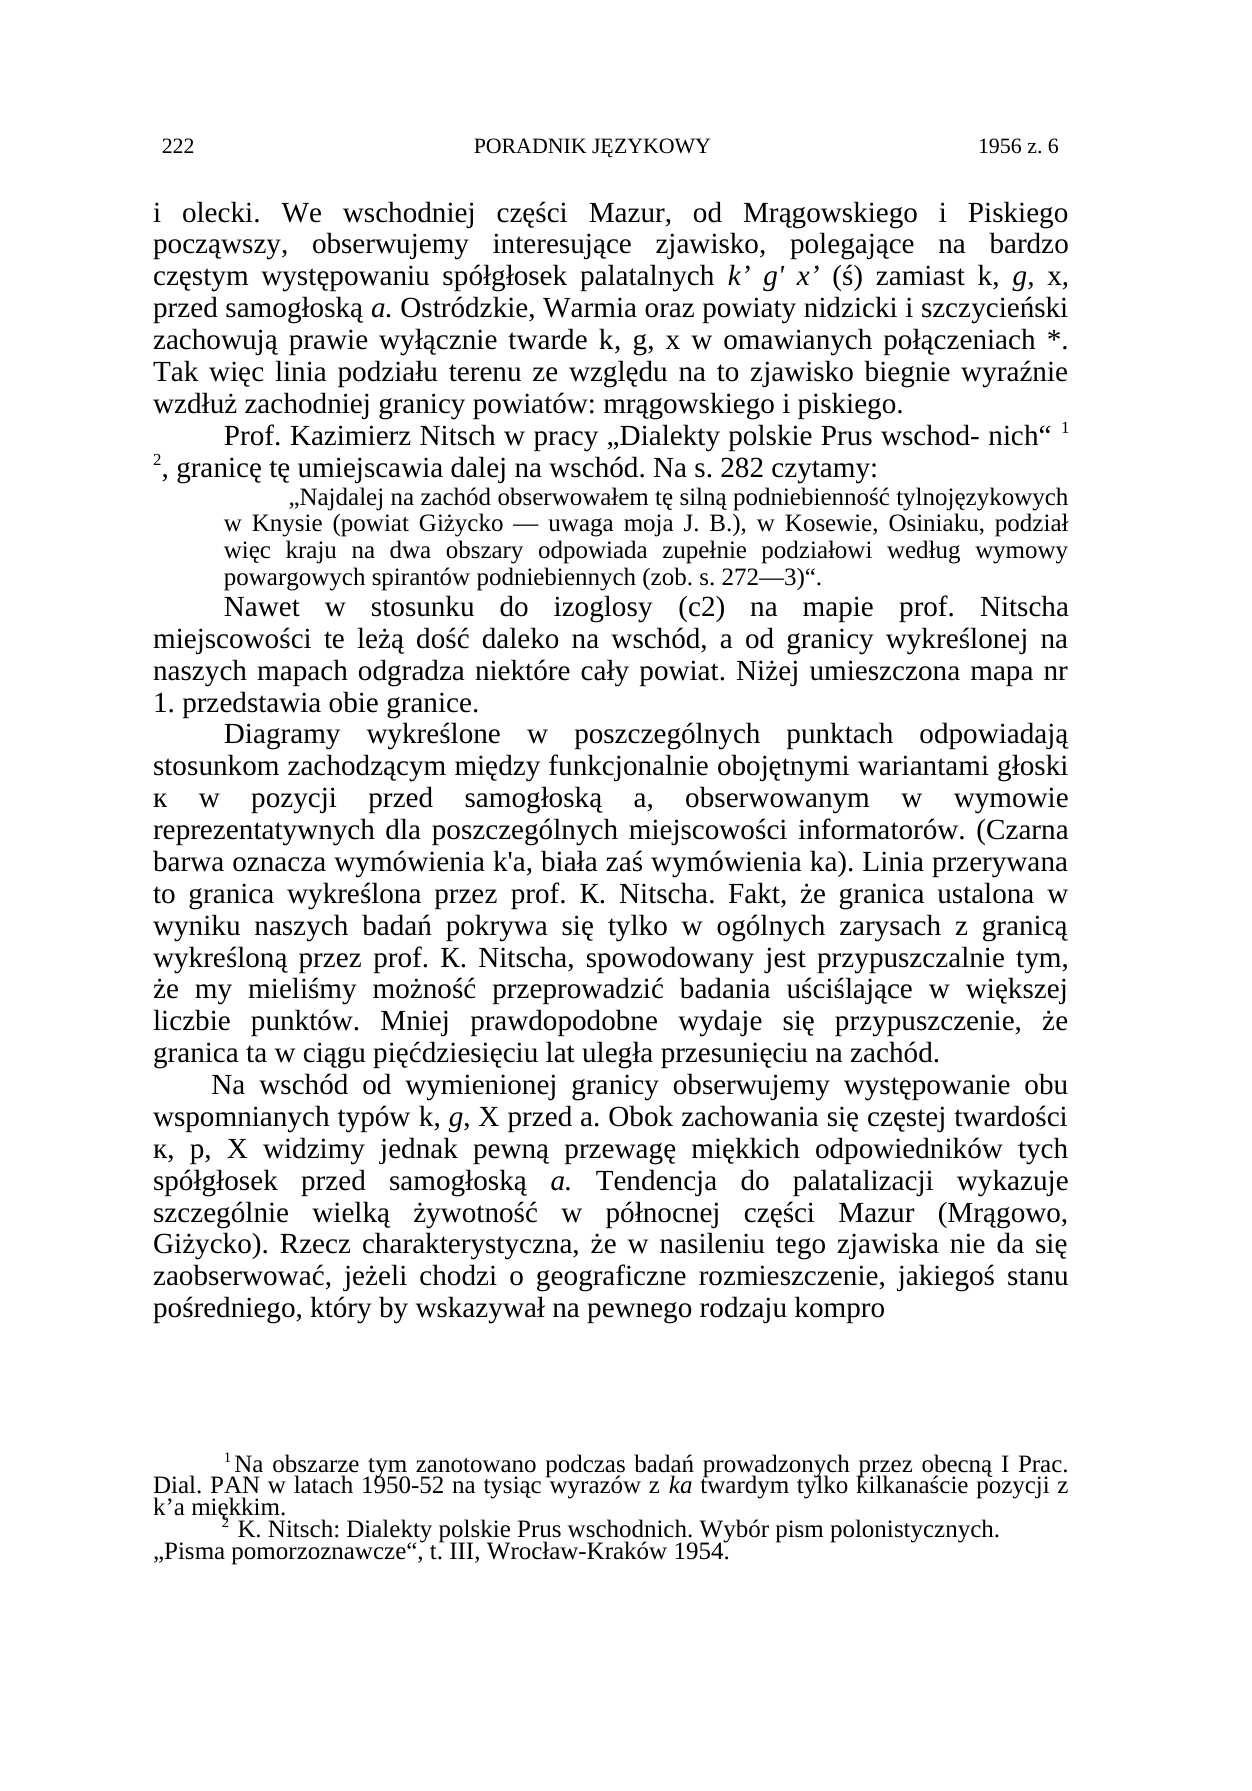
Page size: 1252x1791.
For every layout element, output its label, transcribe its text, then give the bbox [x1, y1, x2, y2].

text Prof. Kazimierz Nitsch w pracy „Dialekty polskie Prus wschod- nich“ 1 2, granicę tę umiejscawia dalej na wschód. Na s. 282 czytamy: [153, 420, 1069, 483]
text „Najdalej na zachód obserwowałem tę silną podniebienność tylnojęzykowych w Knysie (powiat Giżycko — uwaga moja J. B.), w Kosewie, Osiniaku, podział więc kraju na dwa obszary odpowiada zupełnie podziałowi według wymowy powargowych spirantów podniebiennych (zob. s. 272—3)“. [224, 483, 1069, 591]
text 1956 z. 6 [978, 136, 1059, 158]
text 222 [162, 136, 194, 158]
text Diagramy wykreślone w poszczególnych punktach odpowiadają stosunkom zachodzącym między funkcjonalnie obojętnymi wariantami głoski к w pozycji przed samogłoską a, obserwowanym w wymowie reprezentatywnych dla poszczególnych miejscowości informatorów. (Czarna barwa oznacza wymówienia k'a, biała zaś wymówienia ka). Linia przerywana to granica wykreślona przez prof. К. Nitscha. Fakt, że granica ustalona w wyniku naszych badań pokrywa się tylko w ogólnych zarysach z granicą wykreśloną przez prof. К. Nitscha, spowodowany jest przypuszczalnie tym, że my mieliśmy możność przeprowadzić badania uściślające w większej liczbie punktów. Mniej prawdopodobne wydaje się przypuszczenie, że granica ta w ciągu pięćdziesięciu lat uległa przesunięciu na zachód. [153, 718, 1069, 1069]
text 2 K. Nitsch: Dialekty polskie Prus wschodnich. Wybór pism polonistycznych. „Pisma pomorzoznawcze“, t. III, Wrocław-Kraków 1954. [153, 1520, 1069, 1564]
text Na wschód od wymienionej granicy obserwujemy występowanie obu wspomnianych typów k, g, X przed a. Obok zachowania się częstej twardości к, p, X widzimy jednak pewną przewagę miękkich odpowiedników tych spółgłosek przed samogłoską a. Tendencja do palatalizacji wykazuje szczególnie wielką żywotność w północnej części Mazur (Mrągowo, Giżycko). Rzecz charakterystyczna, że w nasileniu tego zjawiska nie da się zaobserwować, jeżeli chodzi o geograficzne rozmieszczenie, jakiegoś stanu pośredniego, który by wskazywał na pewnego rodzaju kompro [153, 1069, 1069, 1324]
text i olecki. We wschodniej części Mazur, od Mrągowskiego i Piskiego począwszy, obserwujemy interesujące zjawisko, polegające na bardzo częstym występowaniu spółgłosek palatalnych k’ g' x’ (ś) zamiast k, g, x, przed samogłoską a. Ostródzkie, Warmia oraz powiaty nidzicki i szczycieński zachowują prawie wyłącznie twarde k, g, x w omawianych połączeniach *. Tak więc linia podziału terenu ze względu na to zjawisko biegnie wyraźnie wzdłuż zachodniej granicy powiatów: mrągowskiego i piskiego. [153, 197, 1069, 420]
text 1 Na obszarze tym zanotowano podczas badań prowadzonych przez obecną I Prac. Dial. PAN w latach 1950-52 na tysiąc wyrazów z ka twardym tylko kilkanaście pozycji z k’a miękkim. [153, 1454, 1069, 1520]
text PORADNIK JĘZYKOWY [473, 136, 711, 158]
text Nawet w stosunku do izoglosy (с2) na mapie prof. Nitscha miejscowości te leżą dość daleko na wschód, a od granicy wykreślonej na naszych mapach odgradza niektóre cały powiat. Niżej umieszczona mapa nr 1. przedstawia obie granice. [153, 591, 1069, 718]
